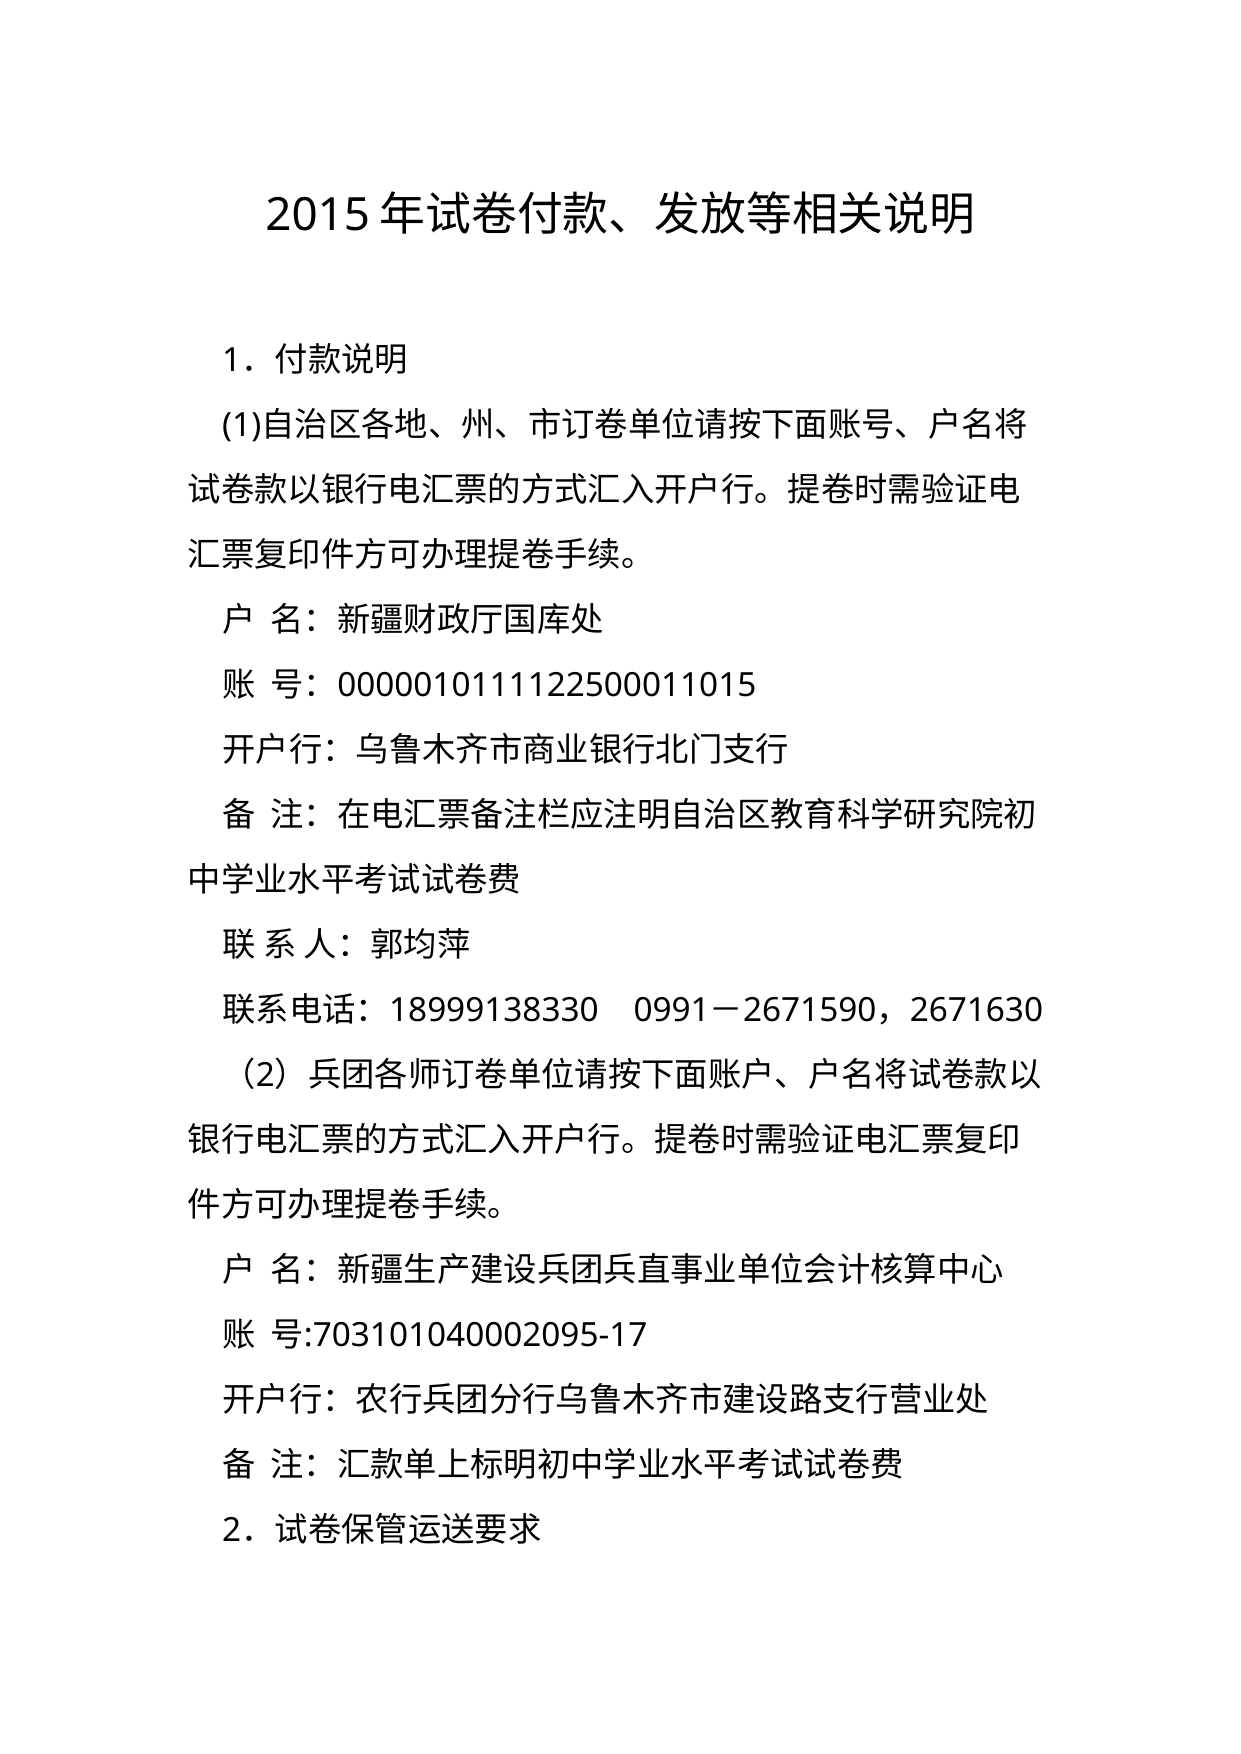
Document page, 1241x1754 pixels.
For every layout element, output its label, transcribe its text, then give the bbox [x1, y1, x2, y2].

text 2．试卷保管运送要求 [187, 1494, 1053, 1559]
text 户 名：新疆生产建设兵团兵直事业单位会计核算中心 [187, 1234, 1053, 1299]
text 开户行：农行兵团分行乌鲁木齐市建设路支行营业处 [187, 1364, 1053, 1429]
text 户 名：新疆财政厅国库处 [187, 584, 1053, 649]
text 备 注：在电汇票备注栏应注明自治区教育科学研究院初中学业水平考试试卷费 [187, 779, 1053, 909]
text （2）兵团各师订卷单位请按下面账户、户名将试卷款以银行电汇票的方式汇入开户行。提卷时需验证电汇票复印件方可办理提卷手续。 [187, 1039, 1053, 1234]
text 开户行：乌鲁木齐市商业银行北门支行 [187, 714, 1053, 779]
text 2015年试卷付款、发放等相关说明 [187, 162, 1053, 259]
text 账 号：0000010111122500011015 [187, 649, 1053, 714]
text 联系电话：18999138330 0991－2671590，2671630 [187, 974, 1053, 1039]
text 备 注：汇款单上标明初中学业水平考试试卷费 [187, 1429, 1053, 1494]
text 账 号:703101040002095-17 [187, 1299, 1053, 1364]
text 联 系 人：郭均萍 [187, 909, 1053, 974]
text 1．付款说明 [187, 324, 1053, 389]
text (1)自治区各地、州、市订卷单位请按下面账号、户名将试卷款以银行电汇票的方式汇入开户行。提卷时需验证电汇票复印件方可办理提卷手续。 [187, 389, 1053, 584]
